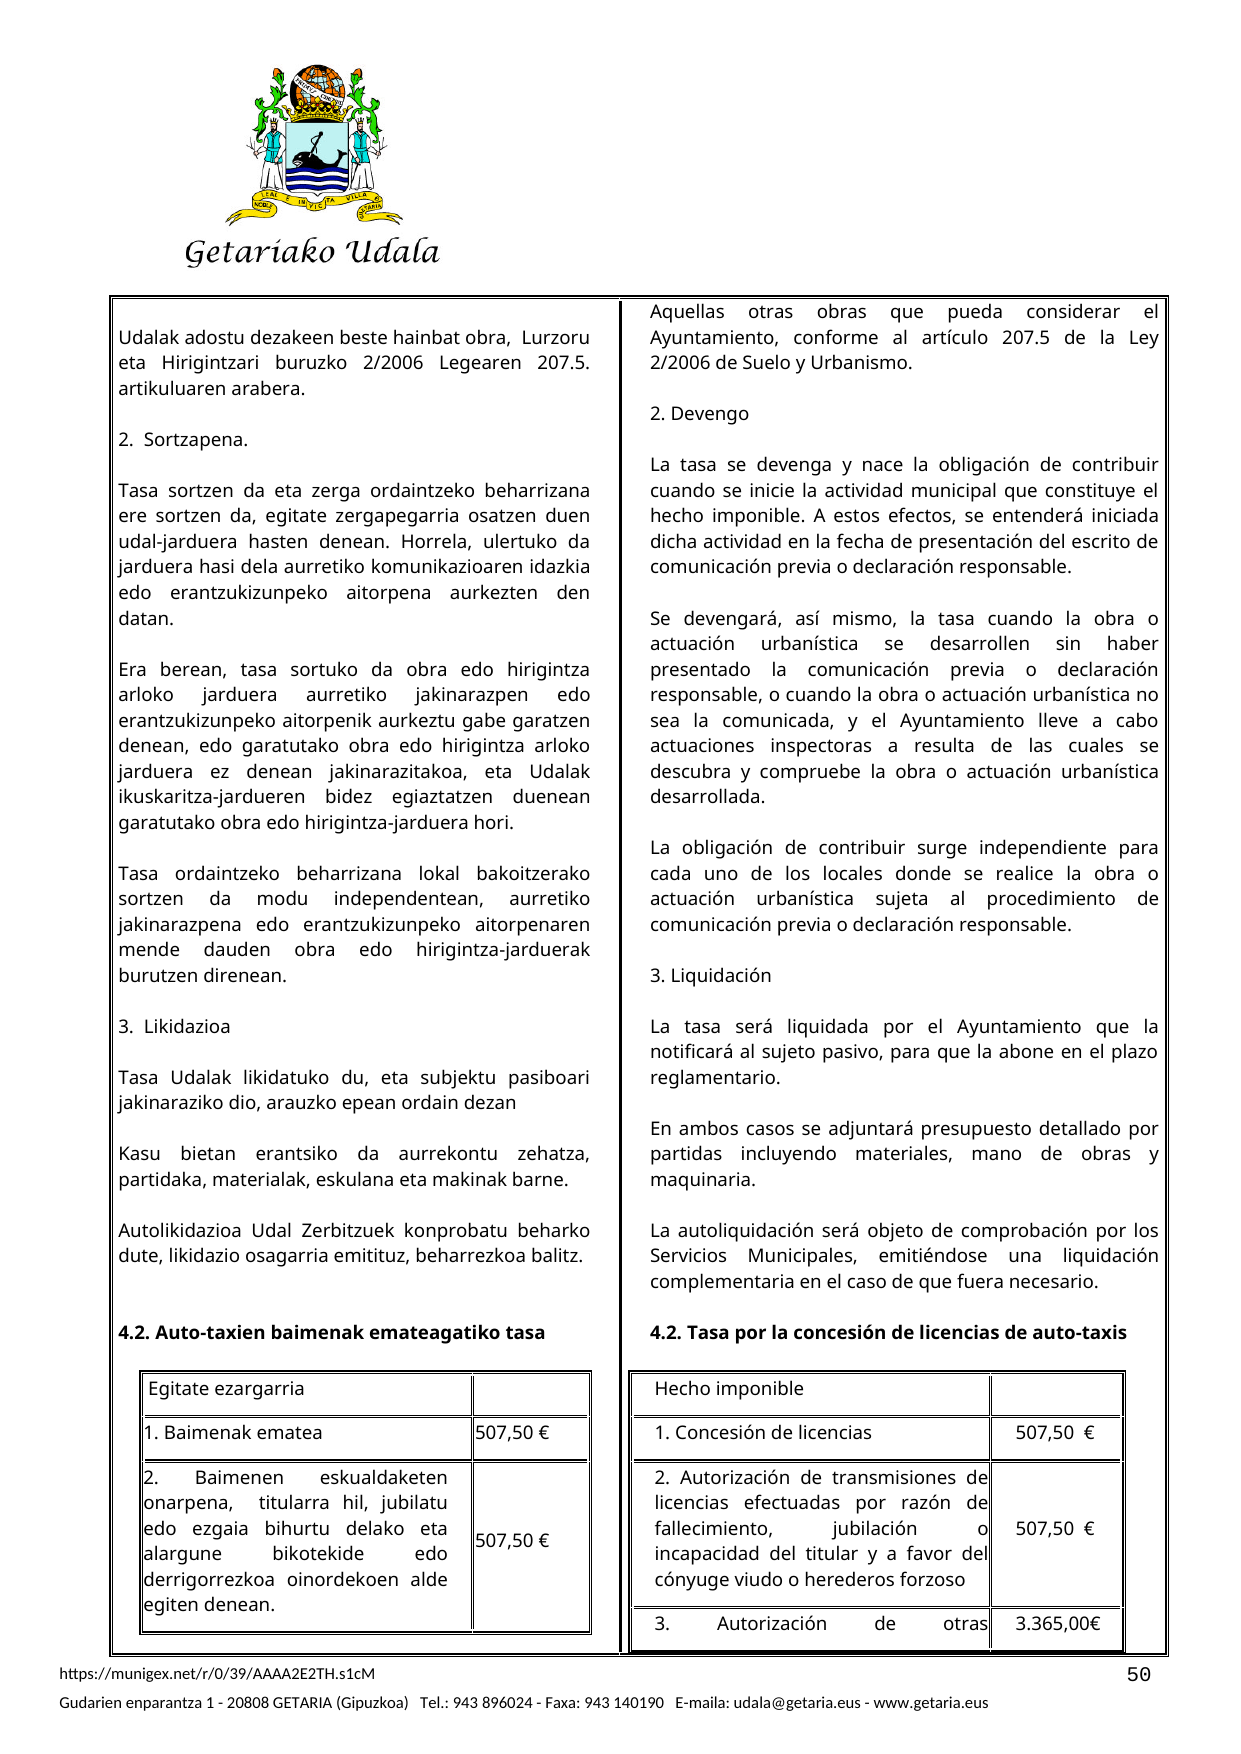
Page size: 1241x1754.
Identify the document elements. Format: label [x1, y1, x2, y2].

table_cell [113, 297, 620, 1653]
picture [90, 64, 575, 317]
table_cell [620, 299, 1165, 1653]
